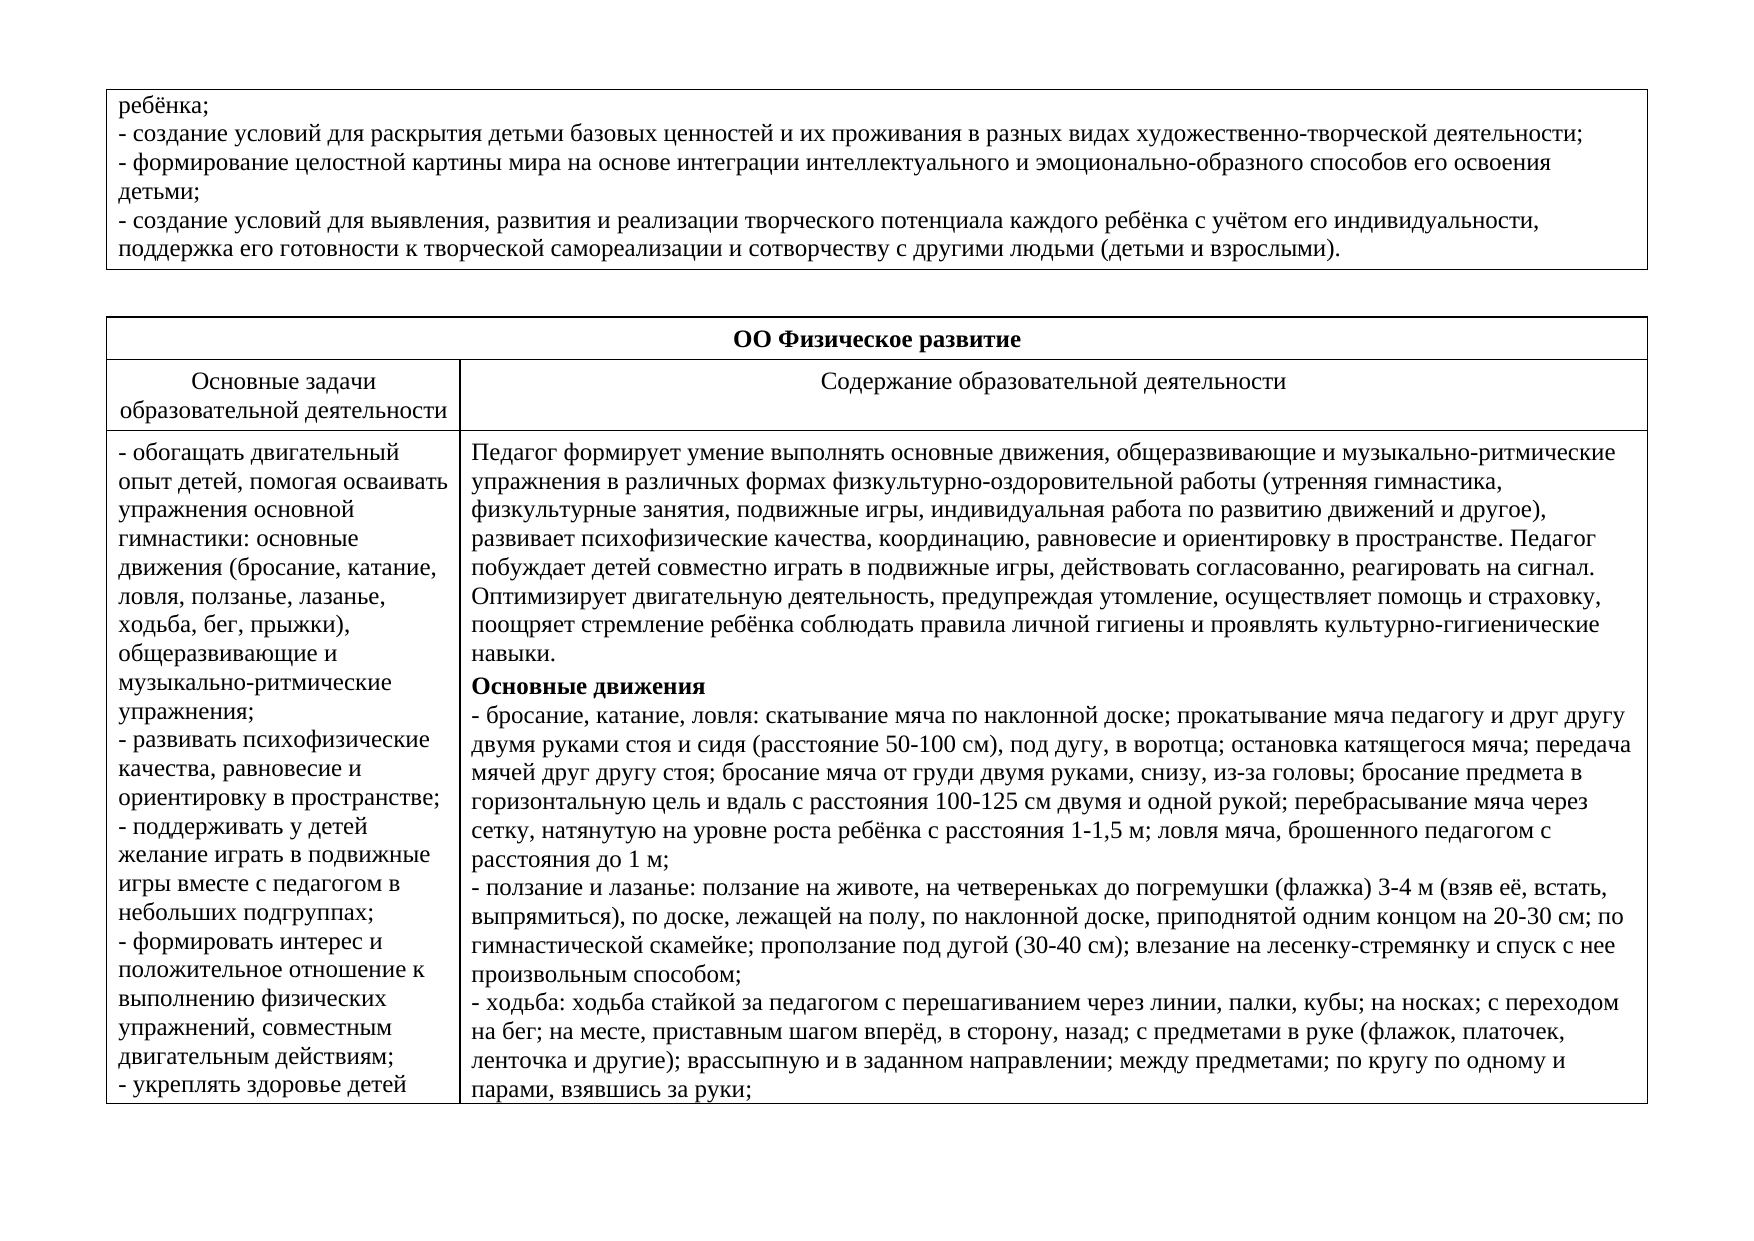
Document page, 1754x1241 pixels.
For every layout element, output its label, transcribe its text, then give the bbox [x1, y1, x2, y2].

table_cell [461, 431, 1647, 1102]
table_header ОО Физическое развитие [107, 318, 1647, 359]
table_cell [107, 431, 459, 1102]
table_cell Содержание образовательной деятельности [461, 360, 1647, 430]
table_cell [107, 90, 1647, 268]
table_cell Основные задачи образовательной деятельности [107, 360, 459, 430]
